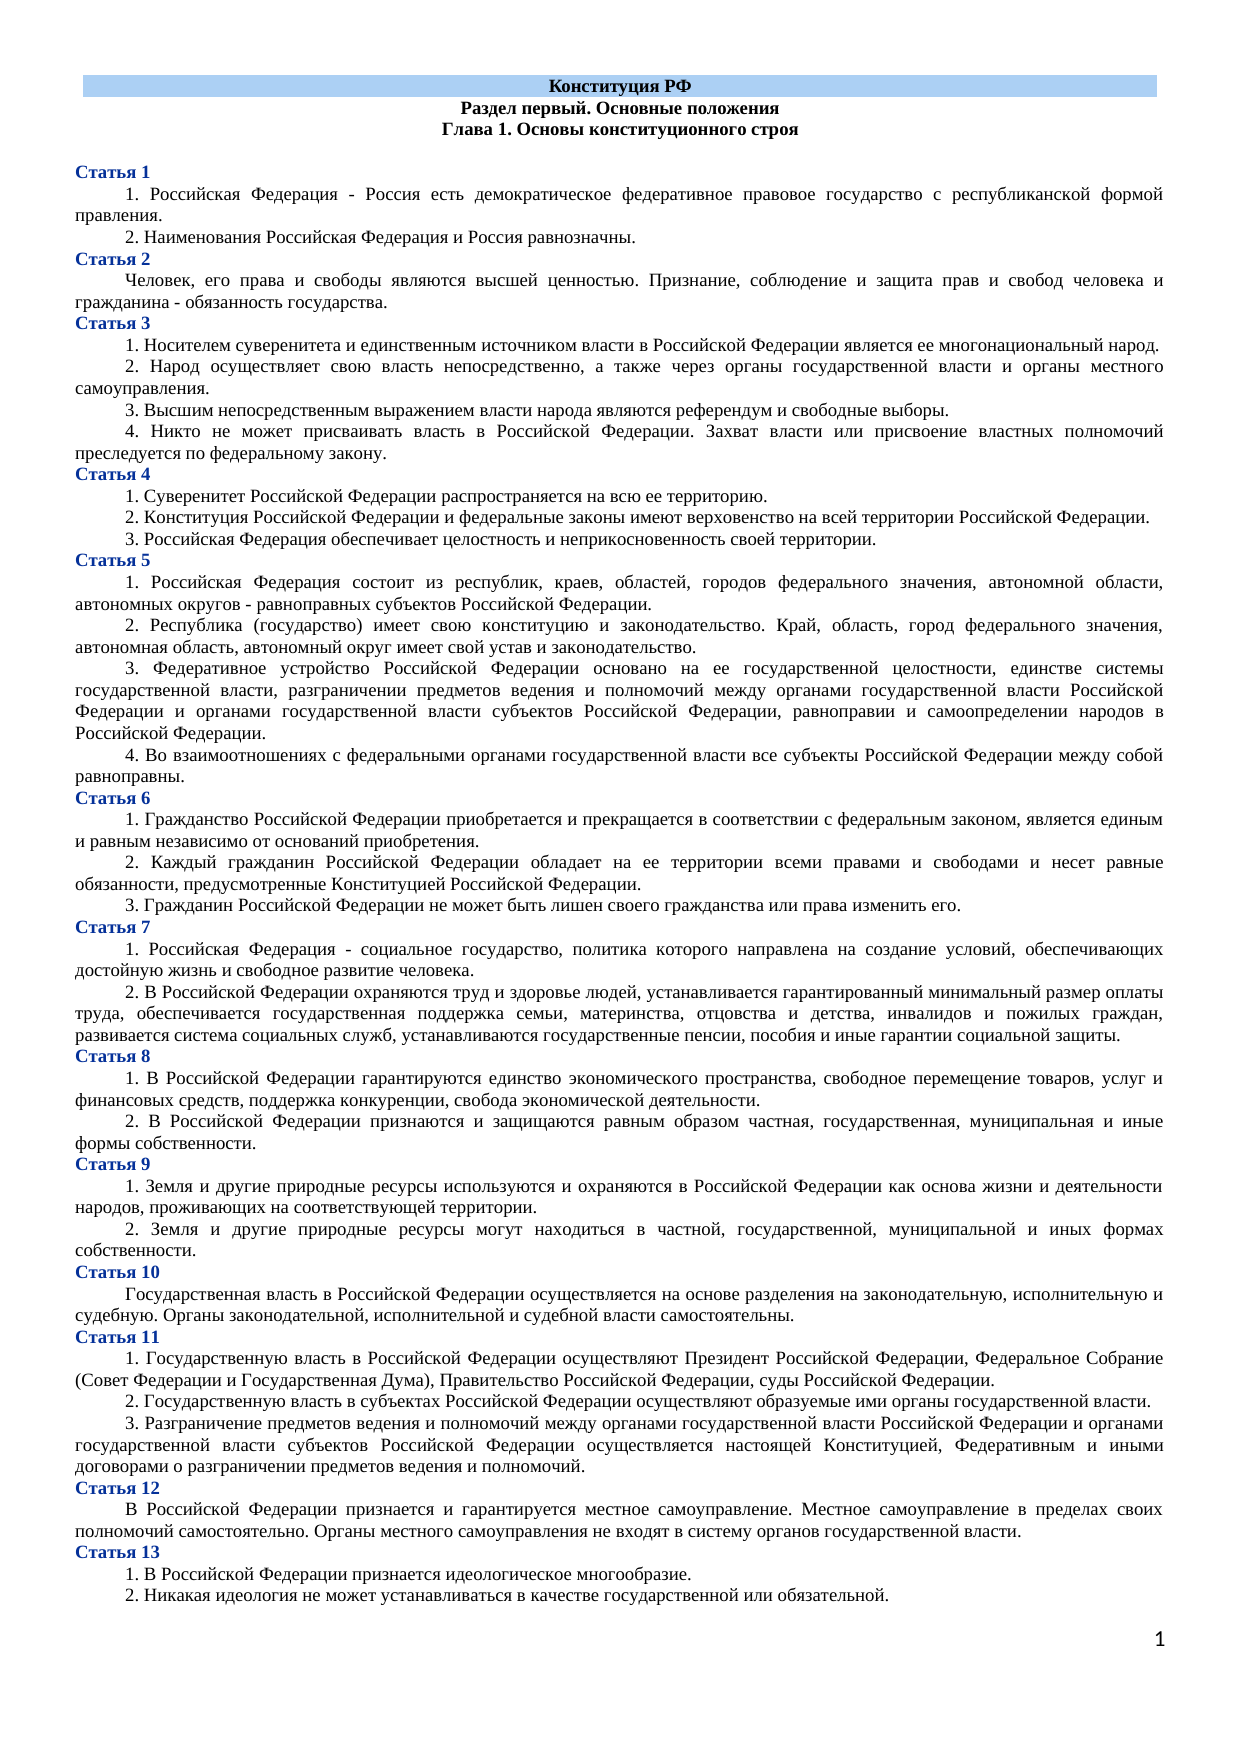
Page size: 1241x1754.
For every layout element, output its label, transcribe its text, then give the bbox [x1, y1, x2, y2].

text 1. Российская Федерация - Россия есть демократическое федеративное правовое государство с республиканской формой правления. [75, 183, 1165, 226]
text Государственная власть в Российской Федерации осуществляется на основе разделения на законодательную, исполнительную и судебную. Органы законодательной, исполнительной и судебной власти самостоятельны. [75, 1282, 1165, 1326]
text 1. В Российской Федерации гарантируются единство экономического пространства, свободное перемещение товаров, услуг и финансовых средств, поддержка конкуренции, свобода экономической деятельности. [75, 1067, 1165, 1110]
text 2. Республика (государство) имеет свою конституцию и законодательство. Край, область, город федерального значения, автономная область, автономный округ имеет свой устав и законодательство. [75, 614, 1165, 657]
text 1. Гражданство Российской Федерации приобретается и прекращается в соответствии с федеральным законом, является единым и равным независимо от оснований приобретения. [75, 808, 1165, 851]
text 2. Государственную власть в субъектах Российской Федерации осуществляют образуемые ими органы государственной власти. [75, 1390, 1165, 1412]
text Человек, его права и свободы являются высшей ценностью. Признание, соблюдение и защита прав и свобод человека и гражданина - обязанность государства. [75, 269, 1165, 312]
text 2. Конституция Российской Федерации и федеральные законы имеют верховенство на всей территории Российской Федерации. [75, 506, 1165, 528]
text Раздел первый. Основные положения [75, 97, 1165, 118]
text 2. Каждый гражданин Российской Федерации обладает на ее территории всеми правами и свободами и несет равные обязанности, предусмотренные Конституцией Российской Федерации. [75, 851, 1165, 894]
text 3. Высшим непосредственным выражением власти народа являются референдум и свободные выборы. [75, 398, 1165, 420]
text 1. Земля и другие природные ресурсы используются и охраняются в Российской Федерации как основа жизни и деятельности народов, проживающих на соответствующей территории. [75, 1175, 1165, 1218]
text Статья 4 [75, 463, 1165, 485]
text 1. Государственную власть в Российской Федерации осуществляют Президент Российской Федерации, Федеральное Собрание (Совет Федерации и Государственная Дума), Правительство Российской Федерации, суды Российской Федерации. [75, 1347, 1165, 1390]
text 3. Федеративное устройство Российской Федерации основано на ее государственной целостности, единстве системы государственной власти, разграничении предметов ведения и полномочий между органами государственной власти Российской Федерации и органами государственной власти субъектов Российской Федерации, равноправии и самоопределении народов в Российской Федерации. [75, 657, 1165, 743]
text 2. Никакая идеология не может устанавливаться в качестве государственной или обязательной. [75, 1584, 1165, 1606]
text Статья 12 [75, 1477, 1165, 1498]
text Статья 2 [75, 247, 1165, 269]
text 1. Носителем суверенитета и единственным источником власти в Российской Федерации является ее многонациональный народ. [75, 334, 1165, 355]
text Статья 6 [75, 787, 1165, 808]
text Статья 7 [75, 916, 1165, 937]
text Статья 11 [75, 1326, 1165, 1347]
text Конституция РФ [83, 75, 1157, 97]
text Статья 3 [75, 312, 1165, 334]
text 3. Российская Федерация обеспечивает целостность и неприкосновенность своей территории. [75, 528, 1165, 549]
text 4. Во взаимоотношениях с федеральными органами государственной власти все субъекты Российской Федерации между собой равноправны. [75, 743, 1165, 787]
text Статья 13 [75, 1541, 1165, 1563]
text Статья 10 [75, 1261, 1165, 1282]
text 1. Российская Федерация состоит из республик, краев, областей, городов федерального значения, автономной области, автономных округов - равноправных субъектов Российской Федерации. [75, 571, 1165, 614]
text Статья 1 [75, 161, 1165, 183]
text 1. Российская Федерация - социальное государство, политика которого направлена на создание условий, обеспечивающих достойную жизнь и свободное развитие человека. [75, 937, 1165, 981]
text Статья 9 [75, 1153, 1165, 1175]
text 1. В Российской Федерации признается идеологическое многообразие. [75, 1563, 1165, 1584]
text Глава 1. Основы конституционного строя [75, 118, 1165, 140]
text 2. Народ осуществляет свою власть непосредственно, а также через органы государственной власти и органы местного самоуправления. [75, 355, 1165, 398]
text 3. Гражданин Российской Федерации не может быть лишен своего гражданства или права изменить его. [75, 894, 1165, 916]
text 2. Земля и другие природные ресурсы могут находиться в частной, государственной, муниципальной и иных формах собственности. [75, 1218, 1165, 1261]
text 3. Разграничение предметов ведения и полномочий между органами государственной власти Российской Федерации и органами государственной власти субъектов Российской Федерации осуществляется настоящей Конституцией, Федеративным и иными договорами о разграничении предметов ведения и полномочий. [75, 1412, 1165, 1477]
text В Российской Федерации признается и гарантируется местное самоуправление. Местное самоуправление в пределах своих полномочий самостоятельно. Органы местного самоуправления не входят в систему органов государственной власти. [75, 1498, 1165, 1541]
text 1. Суверенитет Российской Федерации распространяется на всю ее территорию. [75, 485, 1165, 506]
text Статья 8 [75, 1045, 1165, 1067]
text 2. В Российской Федерации охраняются труд и здоровье людей, устанавливается гарантированный минимальный размер оплаты труда, обеспечивается государственная поддержка семьи, материнства, отцовства и детства, инвалидов и пожилых граждан, развивается система социальных служб, устанавливаются государственные пенсии, пособия и иные гарантии социальной защиты. [75, 981, 1165, 1045]
text 4. Никто не может присваивать власть в Российской Федерации. Захват власти или присвоение властных полномочий преследуется по федеральному закону. [75, 420, 1165, 463]
text 2. Наименования Российская Федерация и Россия равнозначны. [75, 226, 1165, 247]
text Статья 5 [75, 549, 1165, 571]
text 2. В Российской Федерации признаются и защищаются равным образом частная, государственная, муниципальная и иные формы собственности. [75, 1110, 1165, 1153]
